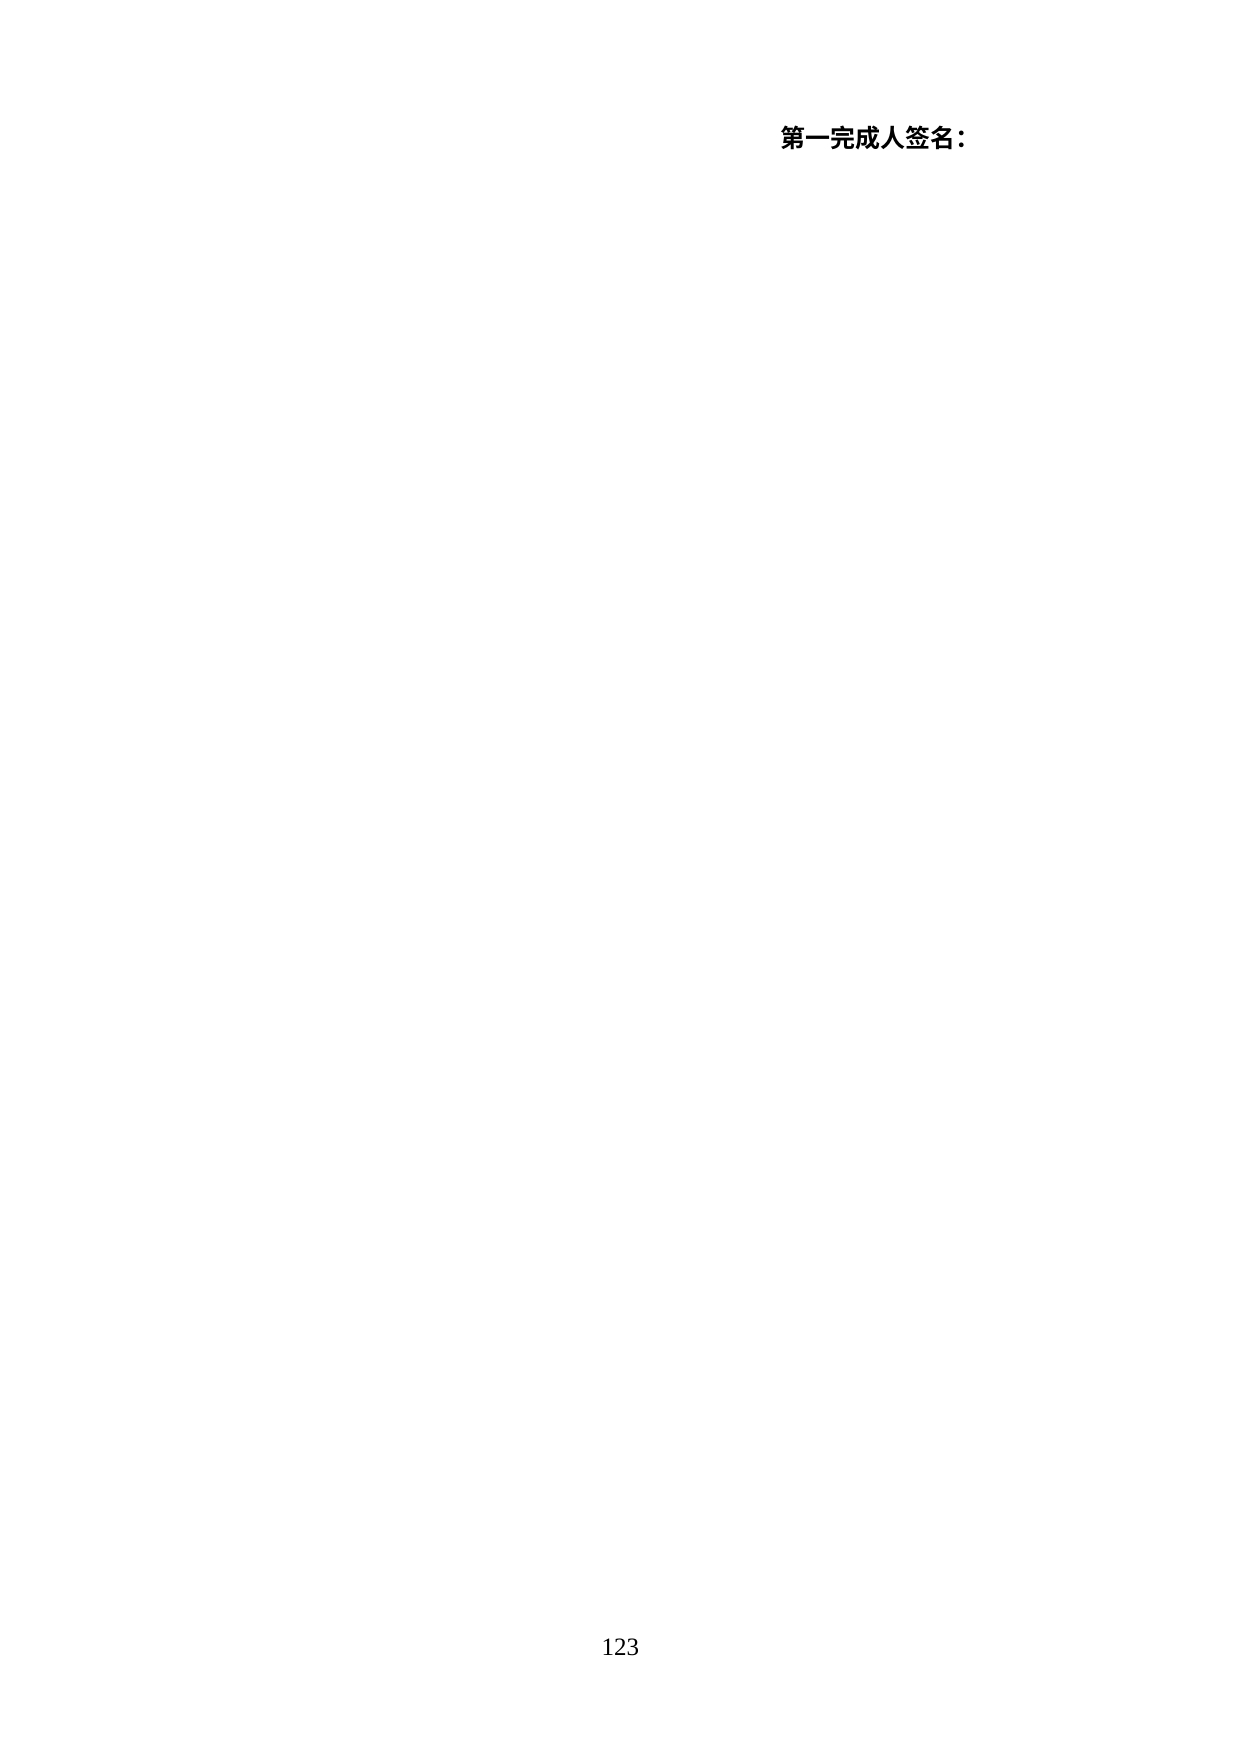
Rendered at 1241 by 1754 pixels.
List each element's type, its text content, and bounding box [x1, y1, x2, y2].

text 第一完成人签名： [148, 118, 980, 154]
